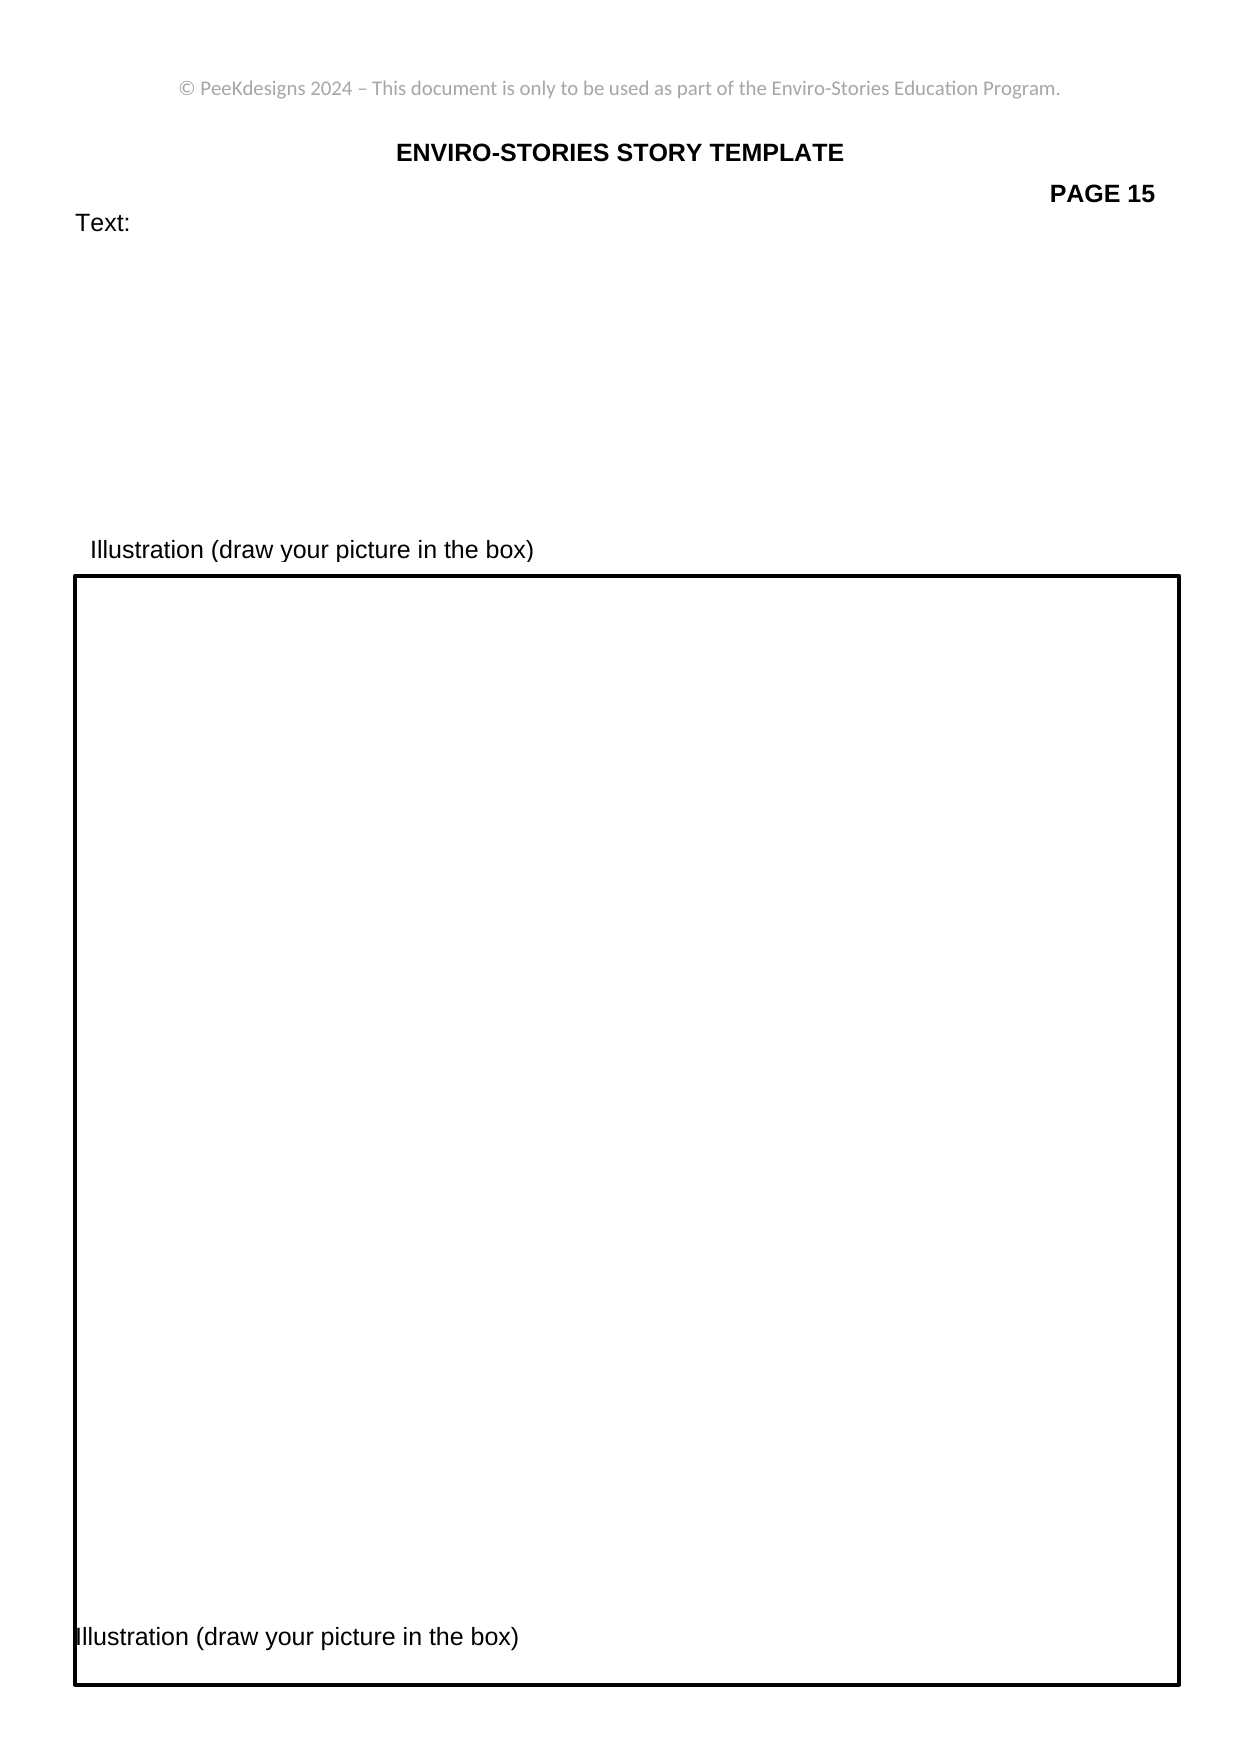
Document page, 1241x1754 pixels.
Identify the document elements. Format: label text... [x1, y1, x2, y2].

text PAGE 15 [75, 179, 1165, 208]
text ENVIRO-STORIES STORY TEMPLATE [75, 129, 1165, 167]
text Text: [75, 208, 1165, 237]
